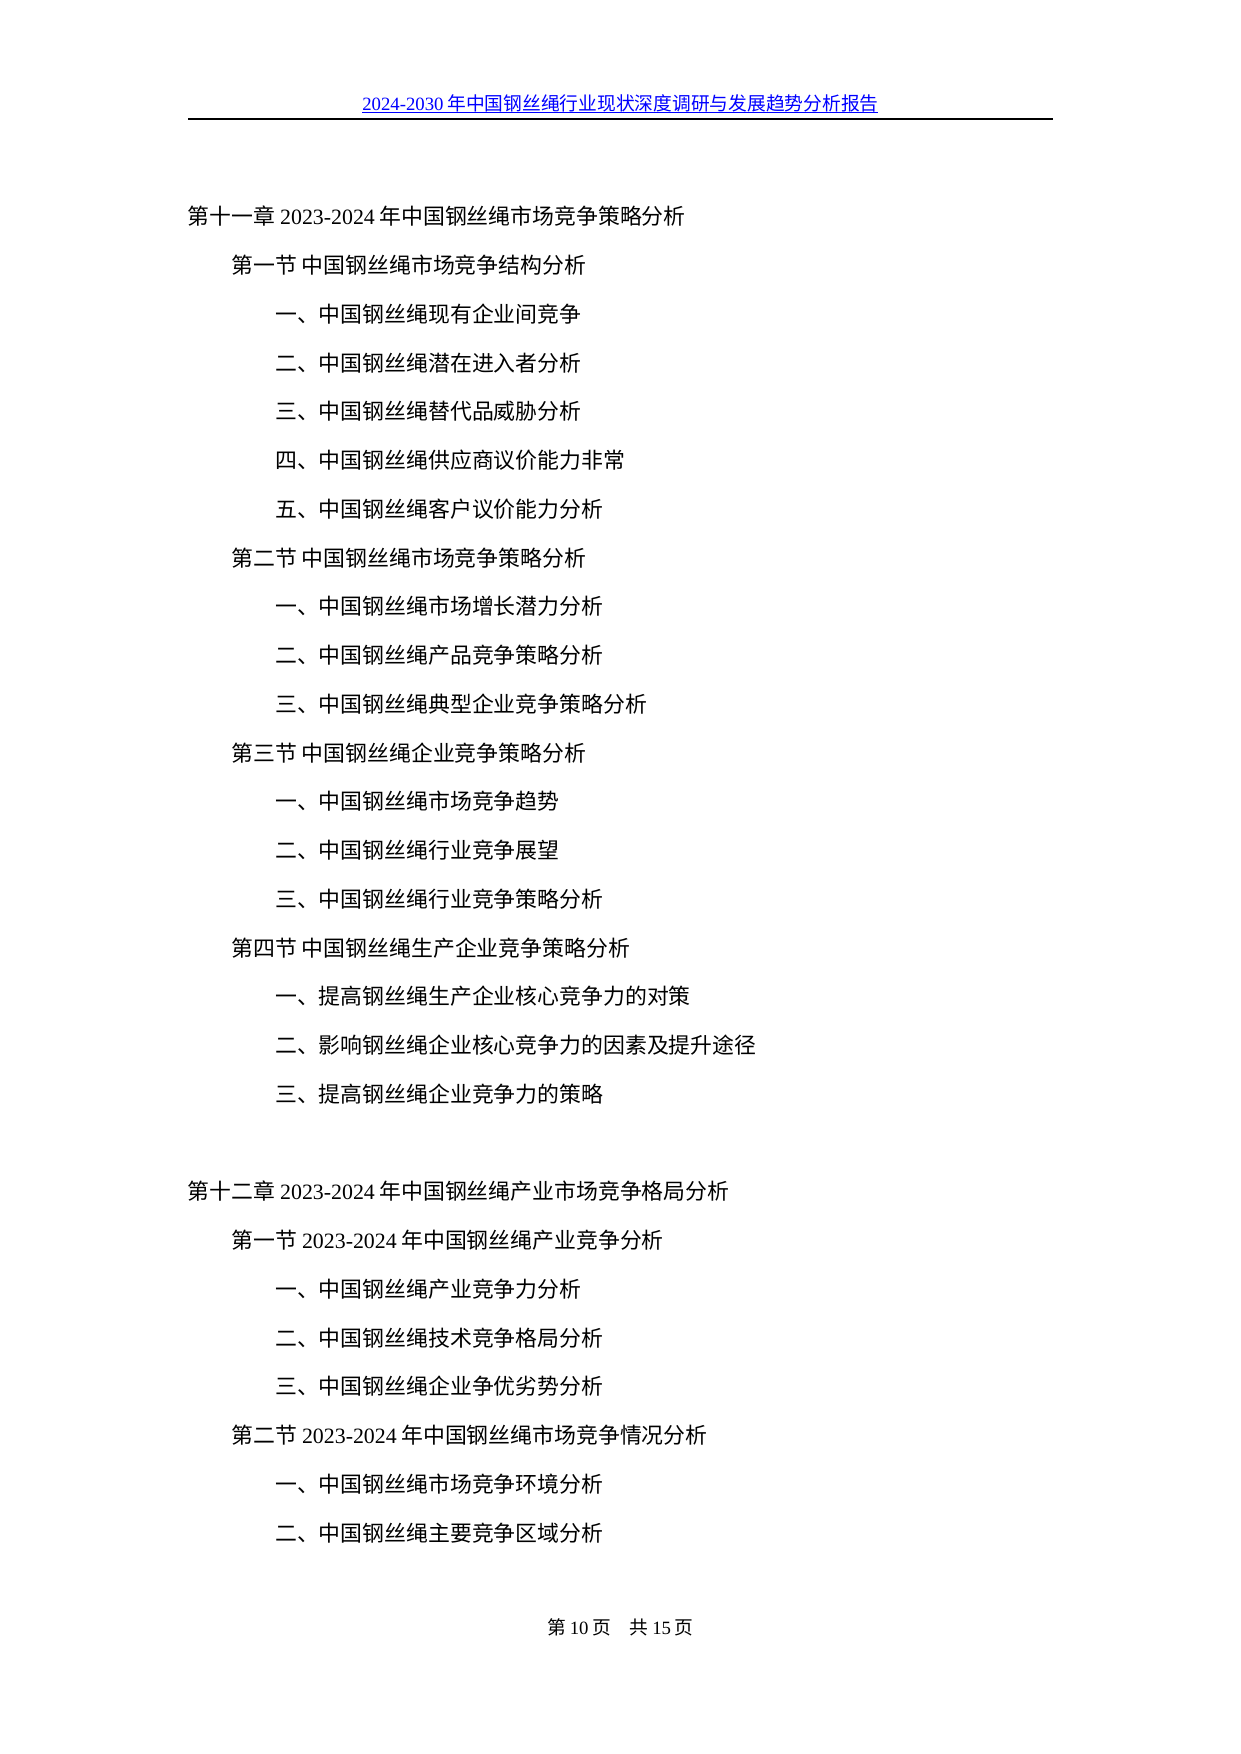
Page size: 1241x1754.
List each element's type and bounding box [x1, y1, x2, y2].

text [187, 150, 1053, 1548]
